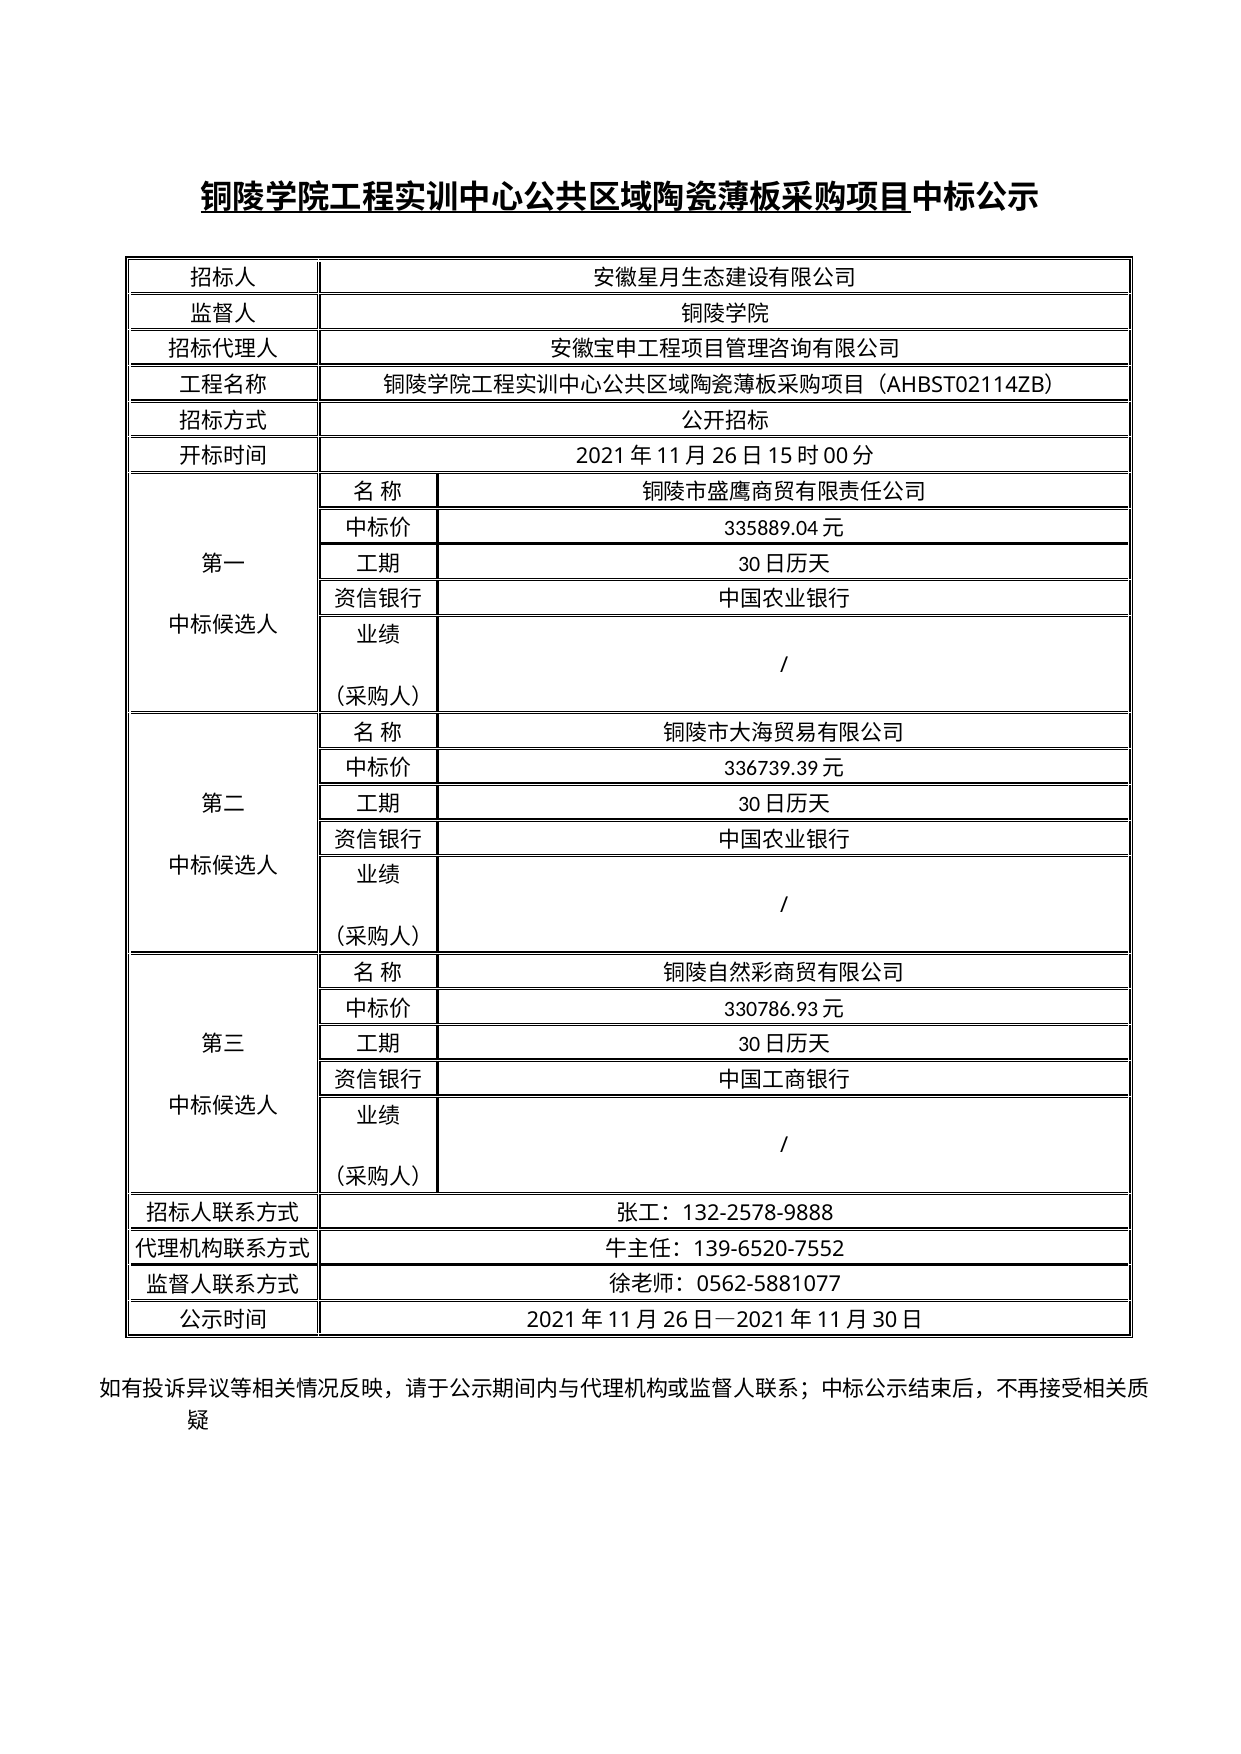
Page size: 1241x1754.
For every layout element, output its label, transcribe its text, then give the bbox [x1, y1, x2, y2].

table_cell / [437, 854, 1131, 951]
table_cell 名 称 [321, 955, 436, 987]
table_cell 名 称 [321, 474, 436, 506]
table_cell 招标代理人 [127, 328, 319, 363]
table_cell 公示时间 [127, 1299, 319, 1334]
table_cell 中国农业银行 [437, 578, 1131, 613]
table_cell 中国农业银行 [439, 818, 1130, 854]
table_cell 铜陵学院 [319, 292, 1131, 328]
table_cell 中标价 [321, 990, 436, 1023]
table_header 招标人 [129, 258, 319, 292]
table_cell 安徽宝申工程项目管理咨询有限公司 [319, 328, 1131, 363]
table_cell 资信银行 [321, 581, 436, 613]
table_cell 业绩 （采购人） [321, 617, 436, 711]
table_cell 30日历天 [437, 1023, 1131, 1058]
table_cell 监督人联系方式 [127, 1263, 317, 1299]
table_cell 业绩 （采购人） [321, 857, 436, 951]
table_header 安徽星月生态建设有限公司 [319, 260, 1129, 292]
table_cell 30日历天 [439, 542, 1129, 578]
table_cell 中标价 [321, 750, 436, 782]
table_cell / [439, 614, 1130, 711]
table_cell 铜陵自然彩商贸有限公司 [439, 951, 1130, 987]
table_cell 第三 中标候选人 [129, 951, 317, 1191]
table_cell 徐老师：0562-5881077 [321, 1263, 1131, 1299]
table_cell 开标时间 [127, 435, 319, 471]
table_cell 中标价 [321, 510, 436, 542]
table_cell 铜陵学院工程实训中心公共区域陶瓷薄板采购项目（AHBST02114ZB） [321, 363, 1130, 399]
table_cell 牛主任：139-6520-7552 [321, 1227, 1130, 1263]
table_cell 公开招标 [321, 399, 1130, 435]
table_cell 铜陵市大海贸易有限公司 [437, 711, 1131, 747]
table_cell / [439, 1094, 1130, 1191]
table_cell 2021年11月26日15时00分 [319, 435, 1131, 471]
table_cell 监督人 [127, 292, 319, 328]
table_cell 335889.04元 [439, 506, 1130, 542]
table_cell 中国工商银行 [439, 1058, 1130, 1094]
table_cell 资信银行 [321, 1062, 436, 1094]
table_cell 铜陵市盛鹰商贸有限责任公司 [437, 471, 1131, 506]
table_cell 第一 中标候选人 [127, 471, 319, 711]
table_cell 336739.39元 [437, 747, 1131, 782]
table_cell 工期 [321, 1026, 436, 1058]
table_cell 工期 [321, 545, 436, 578]
table_cell 招标人联系方式 [129, 1191, 317, 1227]
table_cell 名 称 [321, 714, 436, 747]
table_cell 330786.93元 [437, 987, 1131, 1023]
table_cell 第二 中标候选人 [127, 711, 319, 951]
table_cell 代理机构联系方式 [129, 1227, 317, 1263]
table_cell 招标方式 [129, 399, 317, 435]
text 如有投诉异议等相关情况反映，请于公示期间内与代理机构或监督人联系；中标公示结束后，不再接受相关质疑 [99, 1370, 1162, 1435]
table_cell 业绩 （采购人） [321, 1098, 436, 1191]
table_cell 张工：132-2578-9888 [321, 1191, 1130, 1227]
text 铜陵学院工程实训中心公共区域陶瓷薄板采购项目中标公示 [187, 162, 1053, 227]
table_cell 工程名称 [129, 363, 317, 399]
table_cell 资信银行 [321, 822, 436, 854]
table_cell 工期 [321, 786, 436, 818]
table_cell 30日历天 [439, 782, 1130, 818]
table_cell 2021年11月26日—2021年11月30日 [319, 1299, 1131, 1334]
